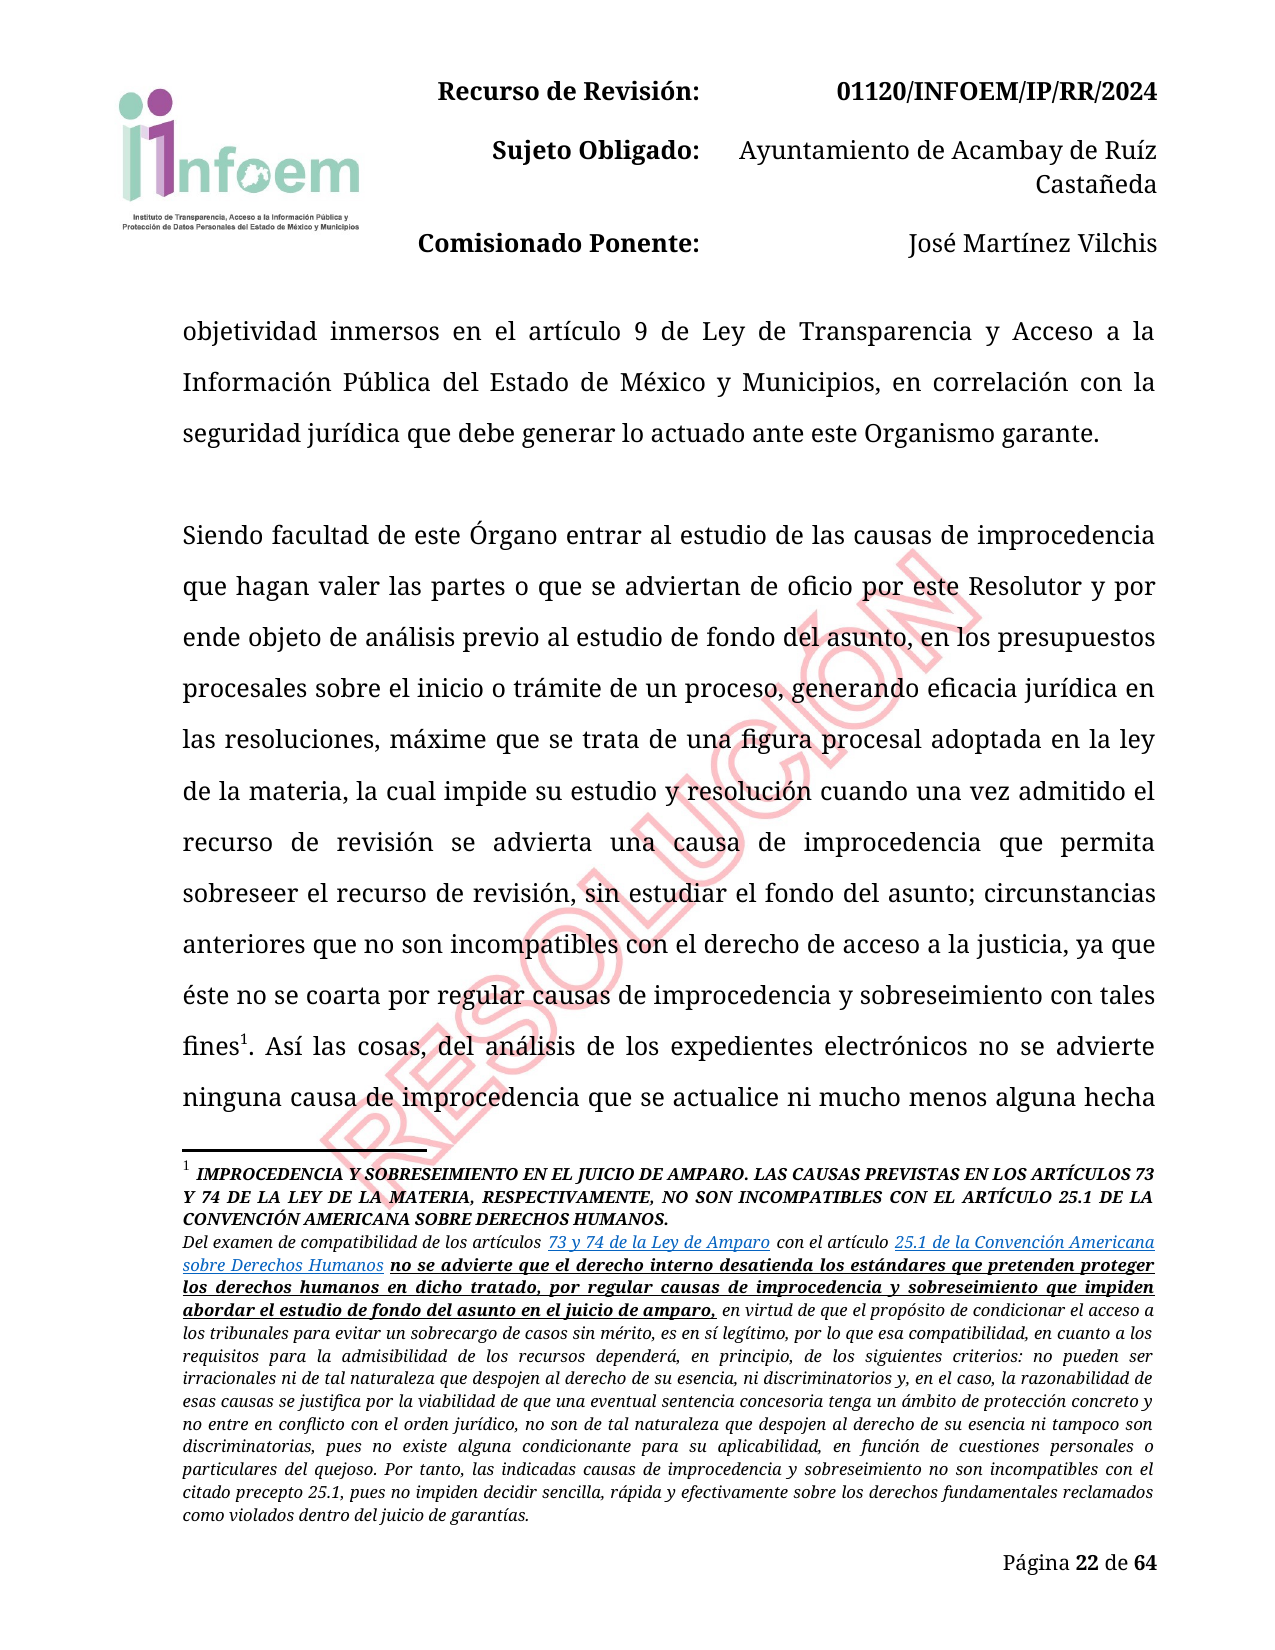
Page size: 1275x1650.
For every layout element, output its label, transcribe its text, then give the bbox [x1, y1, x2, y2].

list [182, 314, 1157, 450]
list Siendo facultad de este Órgano entrar al estudio de las causas de improcedencia que hagan valer las partes o que se adviertan de oficio por este Resolutor y por ende objeto de análisis previo al estudio de fondo del asunto, en los presupuestos procesales sobre el inicio o trámite de un proceso, generando eficacia jurídica en las resoluciones, máxime que se trata de una figura procesal adoptada en la ley de la materia, la cual impide su estudio y resolución cuando una vez admitido el recurso de revisión se advierta una causa de improcedencia que permita sobreseer el recurso de revisión, sin estudiar el fondo del asunto; circunstancias anteriores que no son incompatibles con el derecho de acceso a la justicia, ya que éste no se coarta por regular causas de improcedencia y sobreseimiento con tales fines. Así las cosas, del análisis de los expedientes electrónicos no se advierte ninguna causa de improcedencia que se actualice ni mucho menos alguna hecha valer por alguna de las partes, procediendo al estudio del fondo del asunto, en los siguientes términos. [182, 518, 1157, 1113]
picture [0, 28, 1270, 1650]
